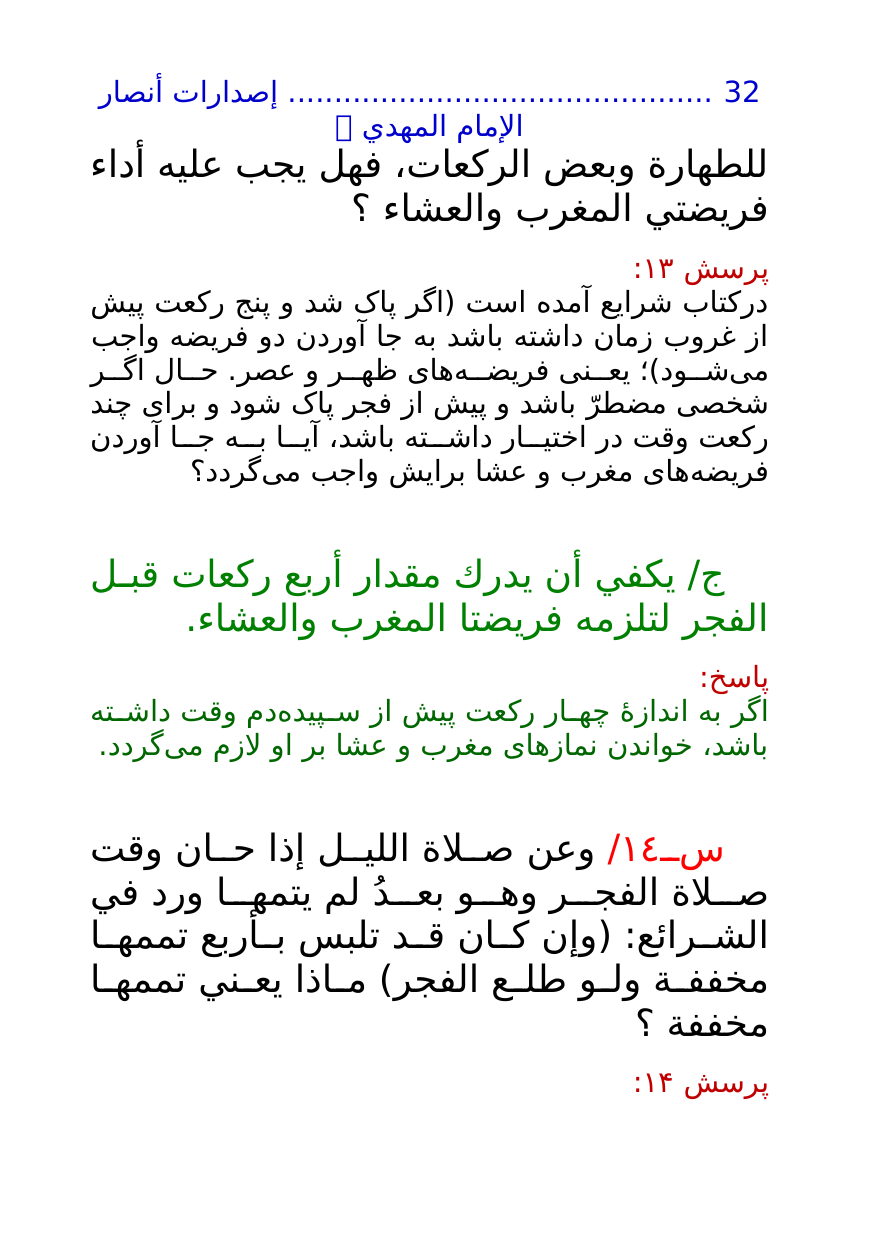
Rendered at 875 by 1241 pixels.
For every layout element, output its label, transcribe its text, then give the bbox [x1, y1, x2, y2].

text پاسخ: [90, 661, 769, 695]
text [90, 143, 769, 230]
text اگر به اندازۀ چهار رکعت پیش از سپیده‌دم وقت داشته باشد، خواندن نمازهای مغرب و عشا بر او لازم می‌گردد. [90, 695, 769, 763]
text پرسش ۱۳: [90, 251, 769, 285]
text درکتاب شرایع آمده است (اگر پاک شد و پنج رکعت پیش از غروب زمان داشته باشد به جا آوردن دو فریضه واجب می‌شود)؛ یعنی فریضه‌های ظهر و عصر. حال اگر شخصی مضطرّ باشد و پیش از فجر پاک شود و برای چند رکعت وقت در اختیار داشته باشد، آیا به جا آوردن فریضه‌های مغرب و عشا برایش واجب می‌گردد؟ [90, 285, 769, 489]
text پرسش ۱۴: [90, 1066, 769, 1100]
text ج/ يكفي أن يدرك مقدار أربع ركعات قبل الفجر لتلزمه فريضتا المغرب والعشاء. [90, 553, 769, 640]
text س١٤/ وعن صلاة الليل إذا حان وقت صلاة الفجر وهو بعدُ لم يتمها ورد في الشرائع: (وإن كان قد تلبس بأربع تممها مخففة ولو طلع الفجر) ماذا يعني تممها مخففة ؟ [90, 827, 769, 1045]
